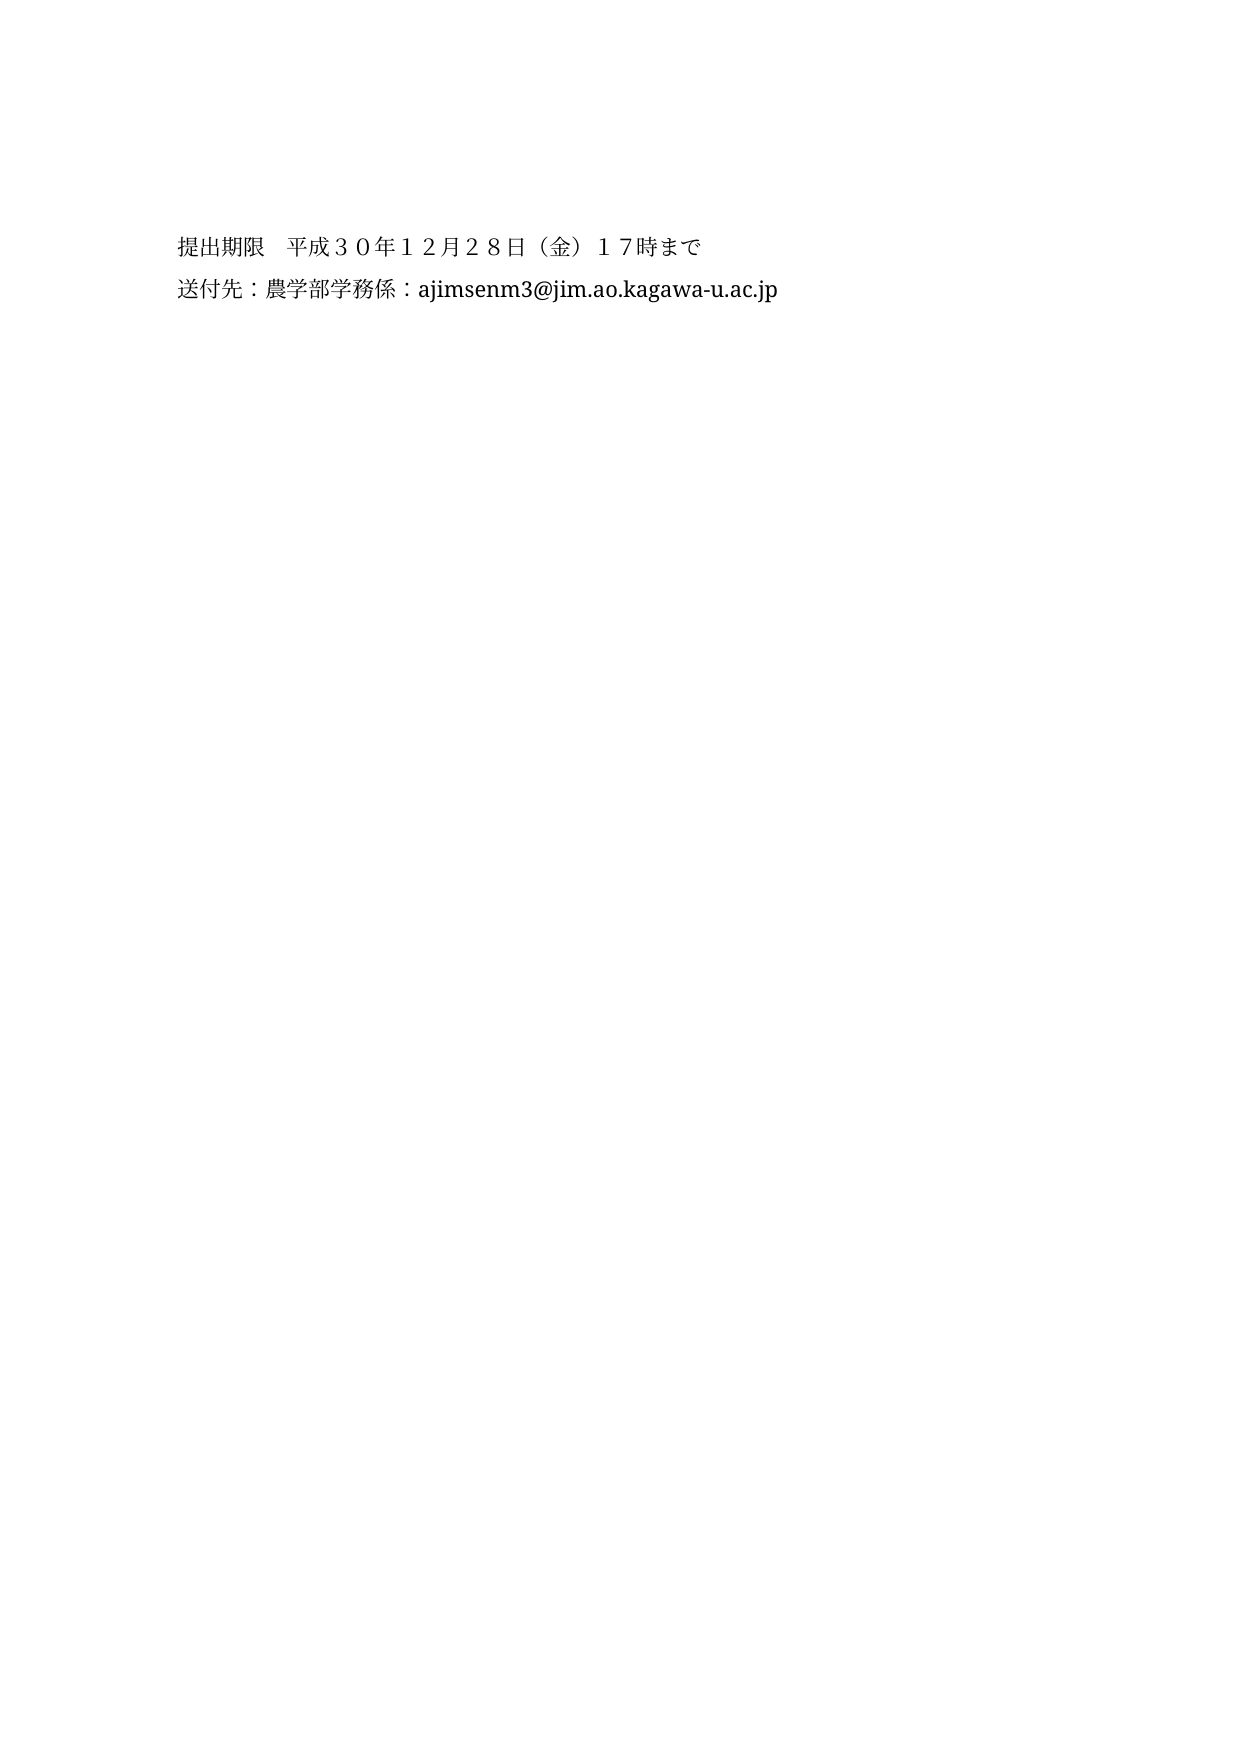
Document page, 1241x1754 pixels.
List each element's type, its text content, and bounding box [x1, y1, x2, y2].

text 送付先：農学部学務係：ajimsenm3@jim.ao.kagawa-u.ac.jp [177, 267, 1063, 308]
text 提出期限 平成３０年１２月２８日（金）１７時まで [177, 225, 1063, 267]
